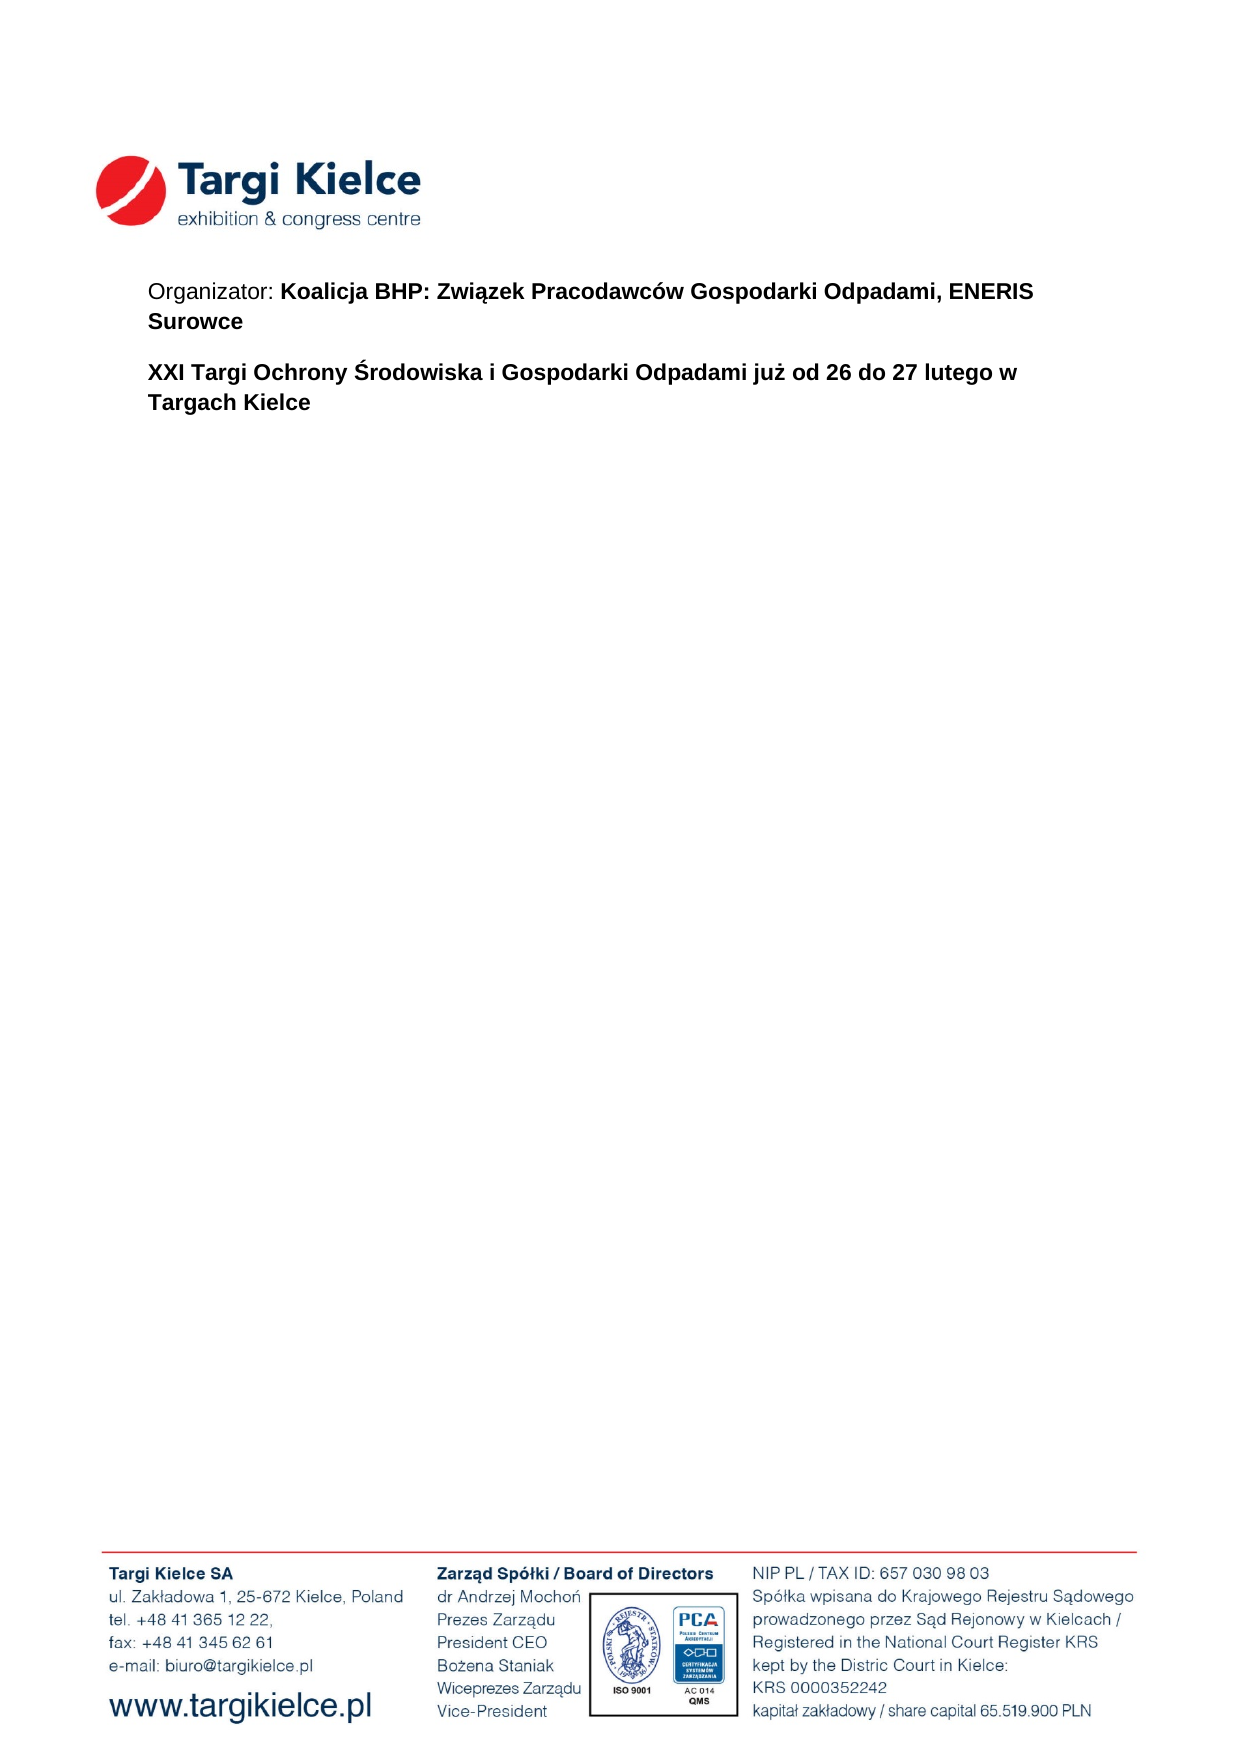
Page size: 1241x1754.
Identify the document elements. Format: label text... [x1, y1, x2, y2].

text XXI Targi Ochrony Środowiska i Gospodarki Odpadami już od 26 do 27 lutego w Targach Kielce [148, 359, 1093, 416]
text Organizator: Koalicja BHP: Związek Pracodawców Gospodarki Odpadami, ENERIS Surowce [148, 278, 1093, 334]
picture [0, 52, 1239, 254]
picture [0, 1531, 1240, 1754]
